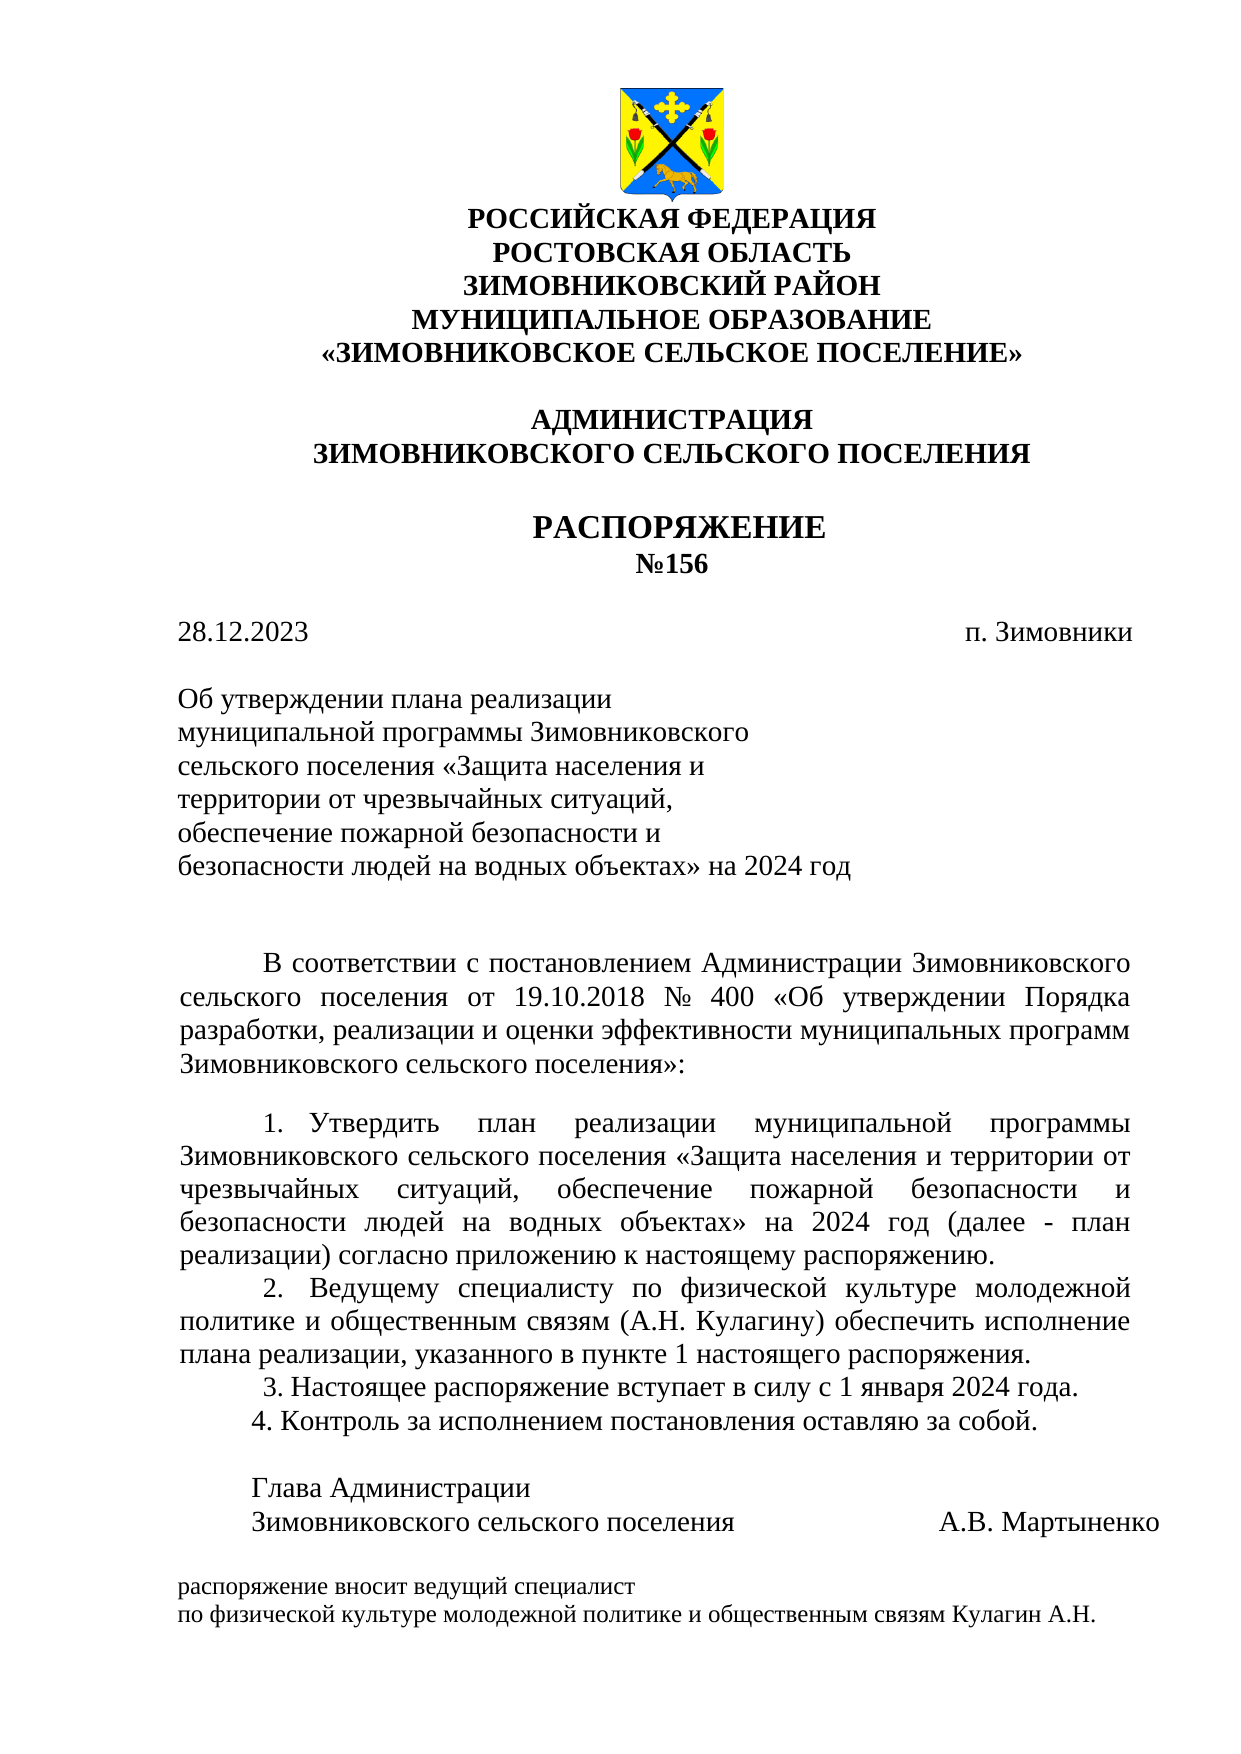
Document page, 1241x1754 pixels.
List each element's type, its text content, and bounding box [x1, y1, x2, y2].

text АДМИНИСТРАЦИЯ [177, 402, 1167, 436]
text 28.12.2023 п. Зимовники [177, 614, 1167, 647]
text распоряжение вносит ведущий специалист [177, 1571, 1167, 1599]
text Зимовниковского сельского поселения А.В. Мартыненко [177, 1504, 1167, 1537]
text безопасности людей на водных объектах» на 2024 год [177, 848, 1167, 882]
text «ЗИМОВНИКОВСКОЕ СЕЛЬСКОЕ ПОСЕЛЕНИЕ» [177, 335, 1167, 369]
text Об утверждении плана реализации [177, 681, 1167, 714]
list Ведущему специалисту по физической культуре молодежной политике и общественным связям (А.Н. Кулагину) обеспечить исполнение плана реализации, указанного в пункте 1 настоящего распоряжения. [179, 1271, 1131, 1370]
text 4. Контроль за исполнением постановления оставляю за собой. [177, 1403, 1167, 1437]
list Утвердить план реализации муниципальной программы Зимовниковского сельского поселения «Защита населения и территории от чрезвычайных ситуаций, обеспечение пожарной безопасности и безопасности людей на водных объектах» на 2024 год (далее - план реализации) согласно приложению к настоящему распоряжению. [179, 1106, 1131, 1271]
text РОССИЙСКАЯ ФЕДЕРАЦИЯ [177, 201, 1167, 235]
text ЗИМОВНИКОВСКОГО СЕЛЬСКОГО ПОСЕЛЕНИЯ [177, 436, 1167, 469]
text обеспечение пожарной безопасности и [177, 815, 1167, 848]
text Глава Администрации [177, 1470, 1167, 1504]
text по физической культуре молодежной политике и общественным связям Кулагин А.Н. [177, 1599, 1167, 1628]
text №156 [177, 546, 1167, 580]
picture [620, 88, 724, 202]
list Настоящее распоряжение вступает в силу с 1 января 2024 года. [179, 1370, 1167, 1403]
text муниципальной программы Зимовниковского [177, 714, 1167, 748]
text территории от чрезвычайных ситуаций, [177, 781, 1167, 815]
text ЗИМОВНИКОВСКИЙ РАЙОН [177, 268, 1167, 302]
text В соответствии с постановлением Администрации Зимовниковского сельского поселения от 19.10.2018 № 400 «Об утверждении Порядка разработки, реализации и оценки эффективности муниципальных программ Зимовниковского сельского поселения»: [179, 945, 1131, 1080]
text РАСПОРЯЖЕНИЕ [177, 508, 1182, 546]
text МУНИЦИПАЛЬНОЕ ОБРАЗОВАНИЕ [177, 302, 1167, 335]
text РОСТОВСКАЯ ОБЛАСТЬ [177, 235, 1167, 268]
text сельского поселения «Защита населения и [177, 748, 1167, 781]
